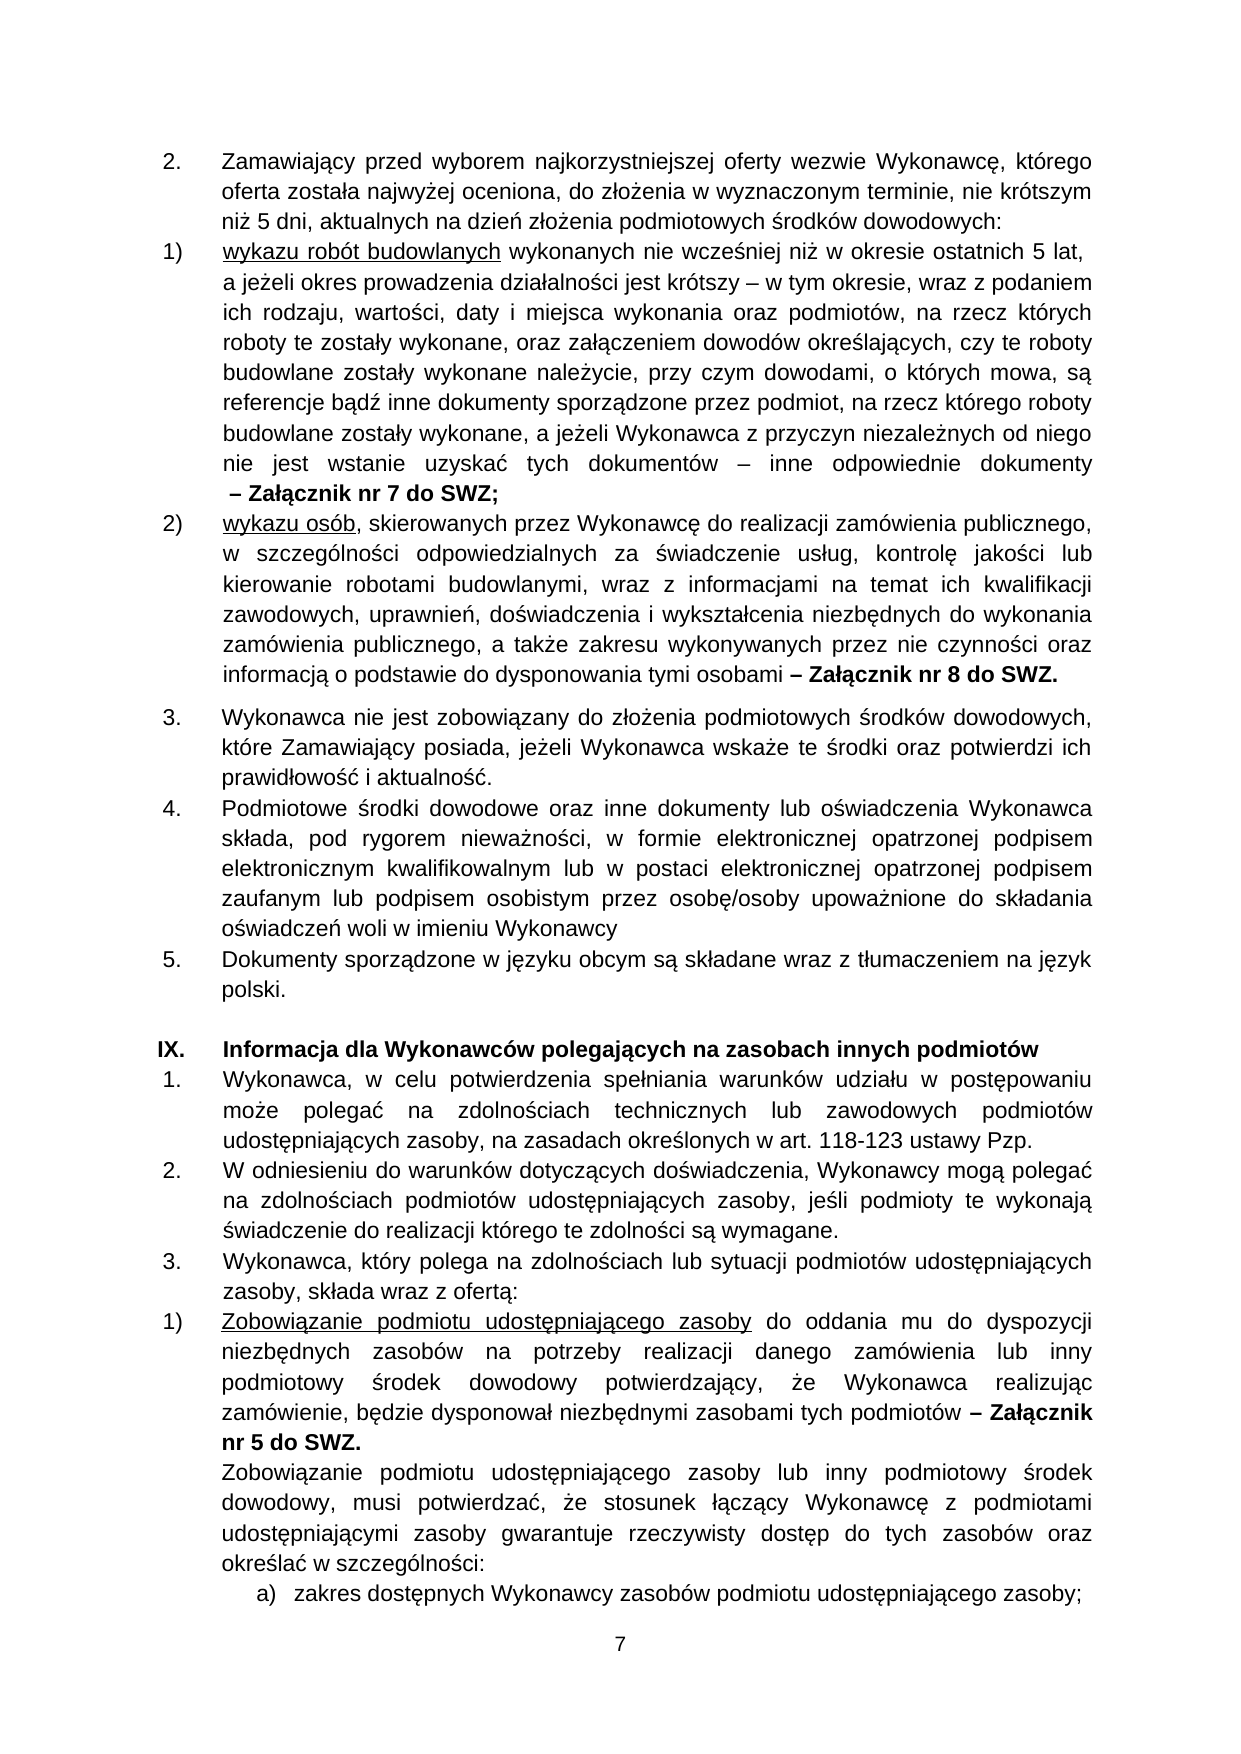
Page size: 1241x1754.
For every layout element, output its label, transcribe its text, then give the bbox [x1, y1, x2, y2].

list wykazu osób, skierowanych przez Wykonawcę do realizacji zamówienia publicznego, w szczególności odpowiedzialnych za świadczenie usług, kontrolę jakości lub kierowanie robotami budowlanymi, wraz z informacjami na temat ich kwalifikacji zawodowych, uprawnień, doświadczenia i wykształcenia niezbędnych do wykonania zamówienia publicznego, a także zakresu wykonywanych przez nie czynności oraz informacją o podstawie do dysponowania tymi osobami – Załącznik nr 8 do SWZ. [162, 510, 1093, 687]
list Wykonawca nie jest zobowiązany do złożenia podmiotowych środków dowodowych, które Zamawiający posiada, jeżeli Wykonawca wskaże te środki oraz potwierdzi ich prawidłowość i aktualność. [162, 704, 1093, 791]
list Wykonawca, w celu potwierdzenia spełniania warunków udziału w postępowaniu może polegać na zdolnościach technicznych lub zawodowych podmiotów udostępniających zasoby, na zasadach określonych w art. 118-123 ustawy Pzp. [162, 1066, 1093, 1153]
list Dokumenty sporządzone w języku obcym są składane wraz z tłumaczeniem na język polski. [162, 946, 1093, 1002]
list Podmiotowe środki dowodowe oraz inne dokumenty lub oświadczenia Wykonawca składa, pod rygorem nieważności, w formie elektronicznej opatrzonej podpisem elektronicznym kwalifikowalnym lub w postaci elektronicznej opatrzonej podpisem zaufanym lub podpisem osobistym przez osobę/osoby upoważnione do składania oświadczeń woli w imieniu Wykonawcy [162, 794, 1093, 942]
text Zobowiązanie podmiotu udostępniającego zasoby lub inny podmiotowy środek dowodowy, musi potwierdzać, że stosunek łączący Wykonawcę z podmiotami udostępniającymi zasoby gwarantuje rzeczywisty dostęp do tych zasobów oraz określać w szczególności: [221, 1459, 1093, 1576]
list Wykonawca, który polega na zdolnościach lub sytuacji podmiotów udostępniających zasoby, składa wraz z ofertą: [162, 1248, 1093, 1304]
list wykazu robót budowlanych wykonanych nie wcześniej niż w okresie ostatnich 5 lat, a jeżeli okres prowadzenia działalności jest krótszy – w tym okresie, wraz z podaniem ich rodzaju, wartości, daty i miejsca wykonania oraz podmiotów, na rzecz których roboty te zostały wykonane, oraz załączeniem dowodów określających, czy te roboty budowlane zostały wykonane należycie, przy czym dowodami, o których mowa, są referencje bądź inne dokumenty sporządzone przez podmiot, na rzecz którego roboty budowlane zostały wykonane, a jeżeli Wykonawca z przyczyn niezależnych od niego nie jest wstanie uzyskać tych dokumentów – inne odpowiednie dokumenty – Załącznik nr 7 do SWZ; [162, 238, 1093, 506]
list Zamawiający przed wyborem najkorzystniejszej oferty wezwie Wykonawcę, którego oferta została najwyżej oceniona, do złożenia w wyznaczonym terminie, nie krótszym niż 5 dni, aktualnych na dzień złożenia podmiotowych środków dowodowych: [162, 148, 1093, 234]
list Zobowiązanie podmiotu udostępniającego zasoby do oddania mu do dyspozycji niezbędnych zasobów na potrzeby realizacji danego zamówienia lub inny podmiotowy środek dowodowy potwierdzający, że Wykonawca realizując zamówienie, będzie dysponował niezbędnymi zasobami tych podmiotów – Załącznik nr 5 do SWZ. [162, 1308, 1093, 1455]
list Informacja dla Wykonawców polegających na zasobach innych podmiotów [185, 1036, 1093, 1062]
list zakres dostępnych Wykonawcy zasobów podmiotu udostępniającego zasoby; [256, 1580, 1093, 1606]
list W odniesieniu do warunków dotyczących doświadczenia, Wykonawcy mogą polegać na zdolnościach podmiotów udostępniających zasoby, jeśli podmioty te wykonają świadczenie do realizacji którego te zdolności są wymagane. [162, 1157, 1093, 1244]
